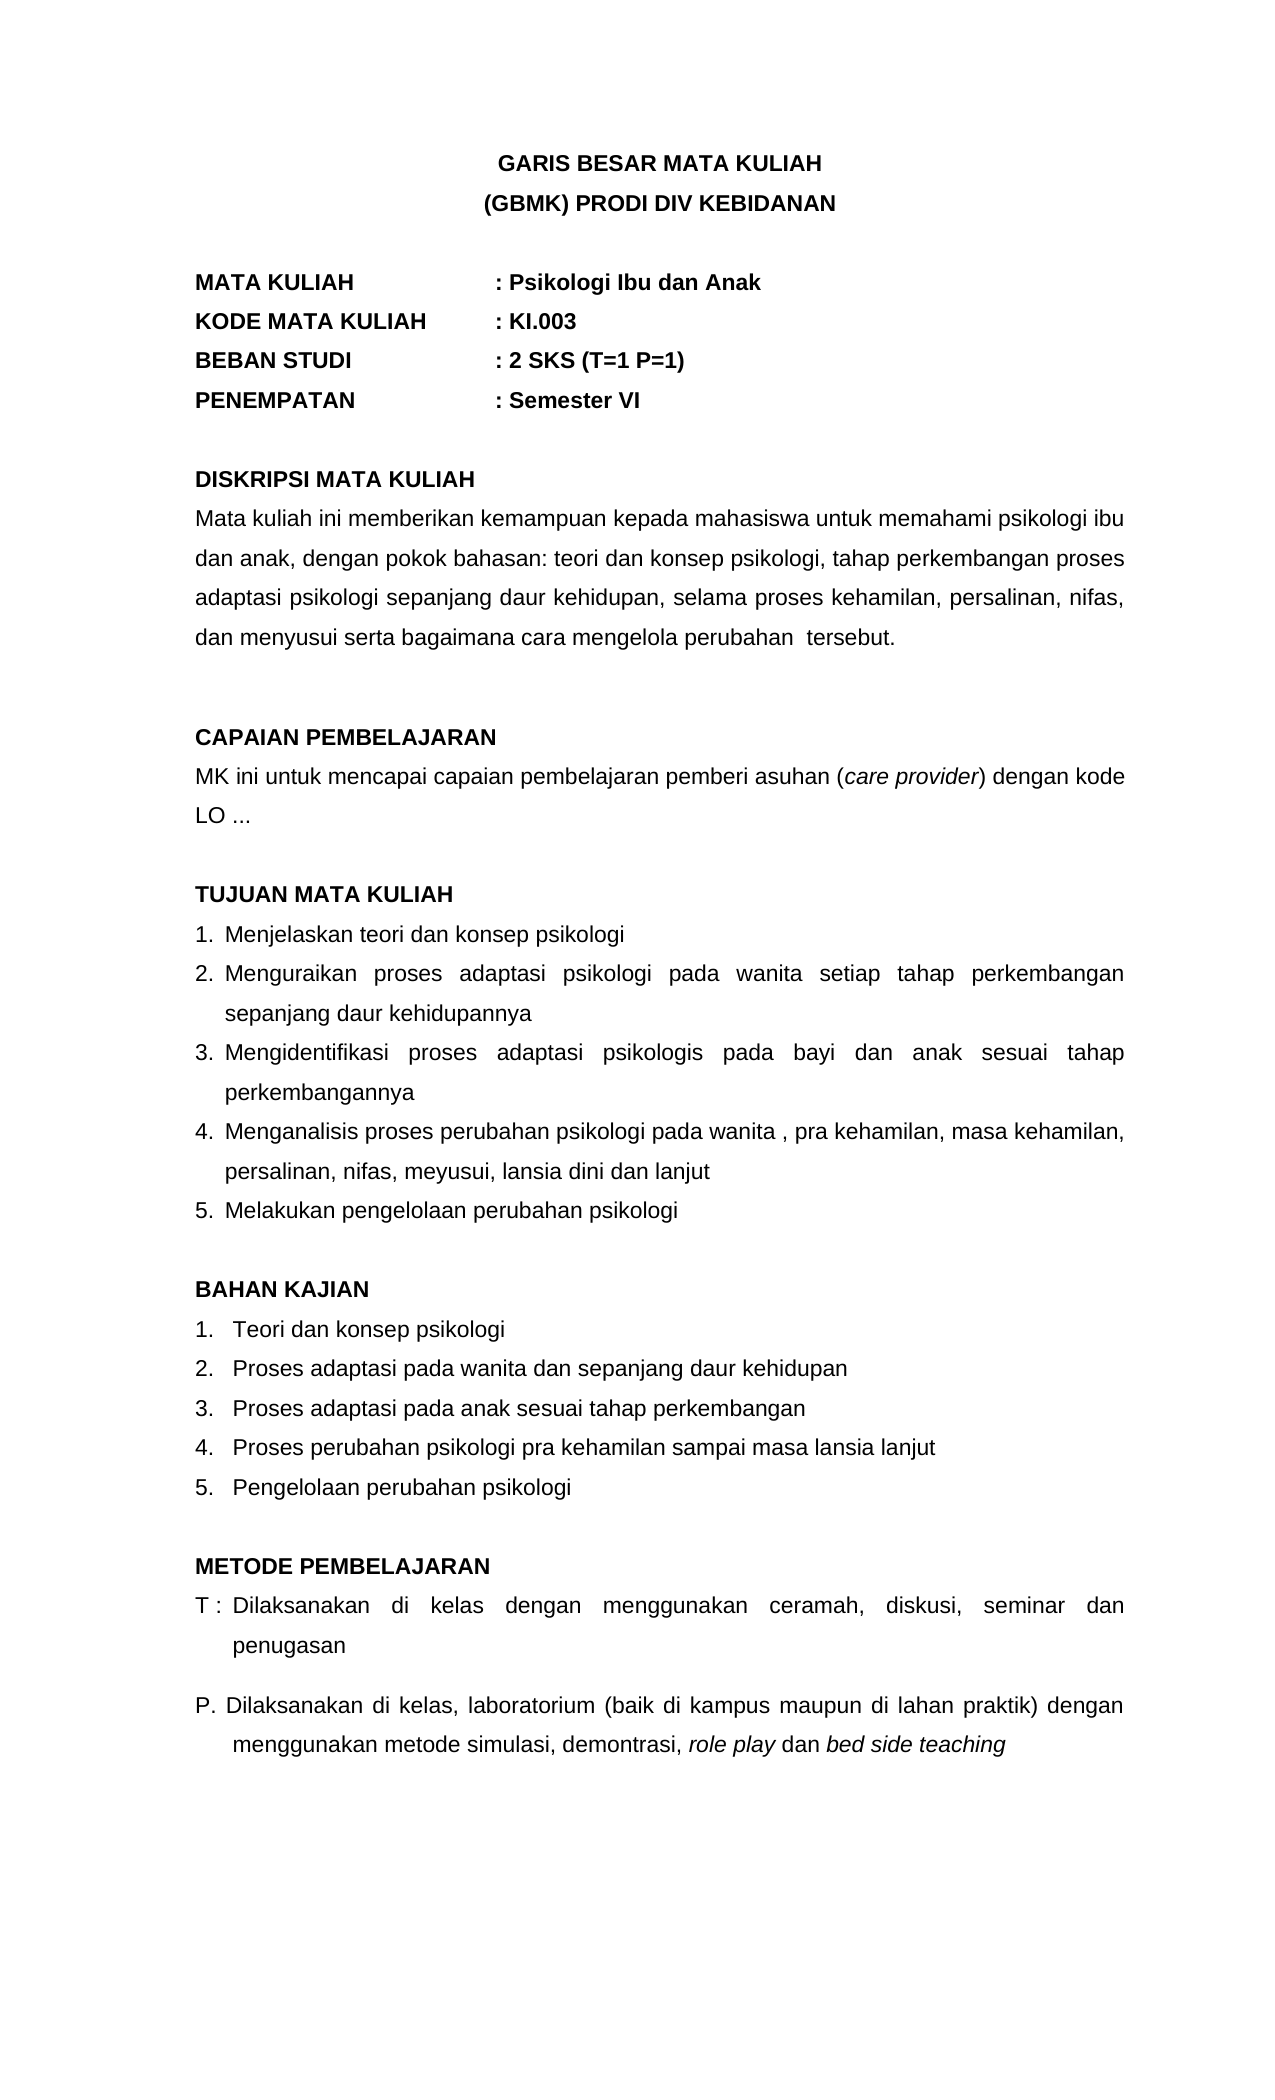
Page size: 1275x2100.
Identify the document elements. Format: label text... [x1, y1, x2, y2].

text METODE PEMBELAJARAN [195, 1553, 1125, 1579]
text P. Dilaksanakan di kelas, laboratorium (baik di kampus maupun di lahan praktik) dengan menggunakan metode simulasi, demontrasi, role play dan bed side teaching [195, 1692, 1125, 1758]
text Mata kuliah ini memberikan kemampuan kepada mahasiswa untuk memahami psikologi ibu dan anak, dengan pokok bahasan: teori dan konsep psikologi, tahap perkembangan proses adaptasi psikologi sepanjang daur kehidupan, selama proses kehamilan, persalinan, nifas, dan menyusui serta bagaimana cara mengelola perubahan tersebut. [195, 505, 1125, 650]
text T : Dilaksanakan di kelas dengan menggunakan ceramah, diskusi, seminar dan penugasan [195, 1592, 1125, 1658]
list Menjelaskan teori dan konsep psikologi [195, 921, 1125, 947]
text (GBMK) PRODI DIV KEBIDANAN [195, 189, 1125, 216]
text KODE MATA KULIAH : KI.003 [195, 308, 1125, 334]
list Mengidentifikasi proses adaptasi psikologis pada bayi dan anak sesuai tahap perkembangannya [195, 1039, 1125, 1105]
list Menganalisis proses perubahan psikologi pada wanita , pra kehamilan, masa kehamilan, persalinan, nifas, meyusui, lansia dini dan lanjut [195, 1118, 1125, 1184]
text MK ini untuk mencapai capaian pembelajaran pemberi asuhan (care provider) dengan kode LO ... [195, 763, 1125, 829]
text BAHAN KAJIAN [195, 1276, 1125, 1303]
text GARIS BESAR MATA KULIAH [195, 150, 1125, 176]
text PENEMPATAN : Semester VI [195, 387, 1125, 413]
text MATA KULIAH : Psikologi Ibu dan Anak [195, 268, 1125, 295]
list Proses perubahan psikologi pra kehamilan sampai masa lansia lanjut [195, 1434, 1125, 1461]
list Pengelolaan perubahan psikologi [195, 1474, 1125, 1500]
text DISKRIPSI MATA KULIAH [195, 466, 1125, 492]
text BEBAN STUDI : 2 SKS (T=1 P=1) [195, 347, 1125, 374]
list Teori dan konsep psikologi [195, 1316, 1125, 1342]
text TUJUAN MATA KULIAH [195, 881, 1125, 908]
list Melakukan pengelolaan perubahan psikologi [195, 1197, 1125, 1224]
list Menguraikan proses adaptasi psikologi pada wanita setiap tahap perkembangan sepanjang daur kehidupannya [195, 960, 1125, 1026]
list Proses adaptasi pada anak sesuai tahap perkembangan [195, 1395, 1125, 1421]
text CAPAIAN PEMBELAJARAN [195, 723, 1125, 750]
list Proses adaptasi pada wanita dan sepanjang daur kehidupan [195, 1355, 1125, 1382]
